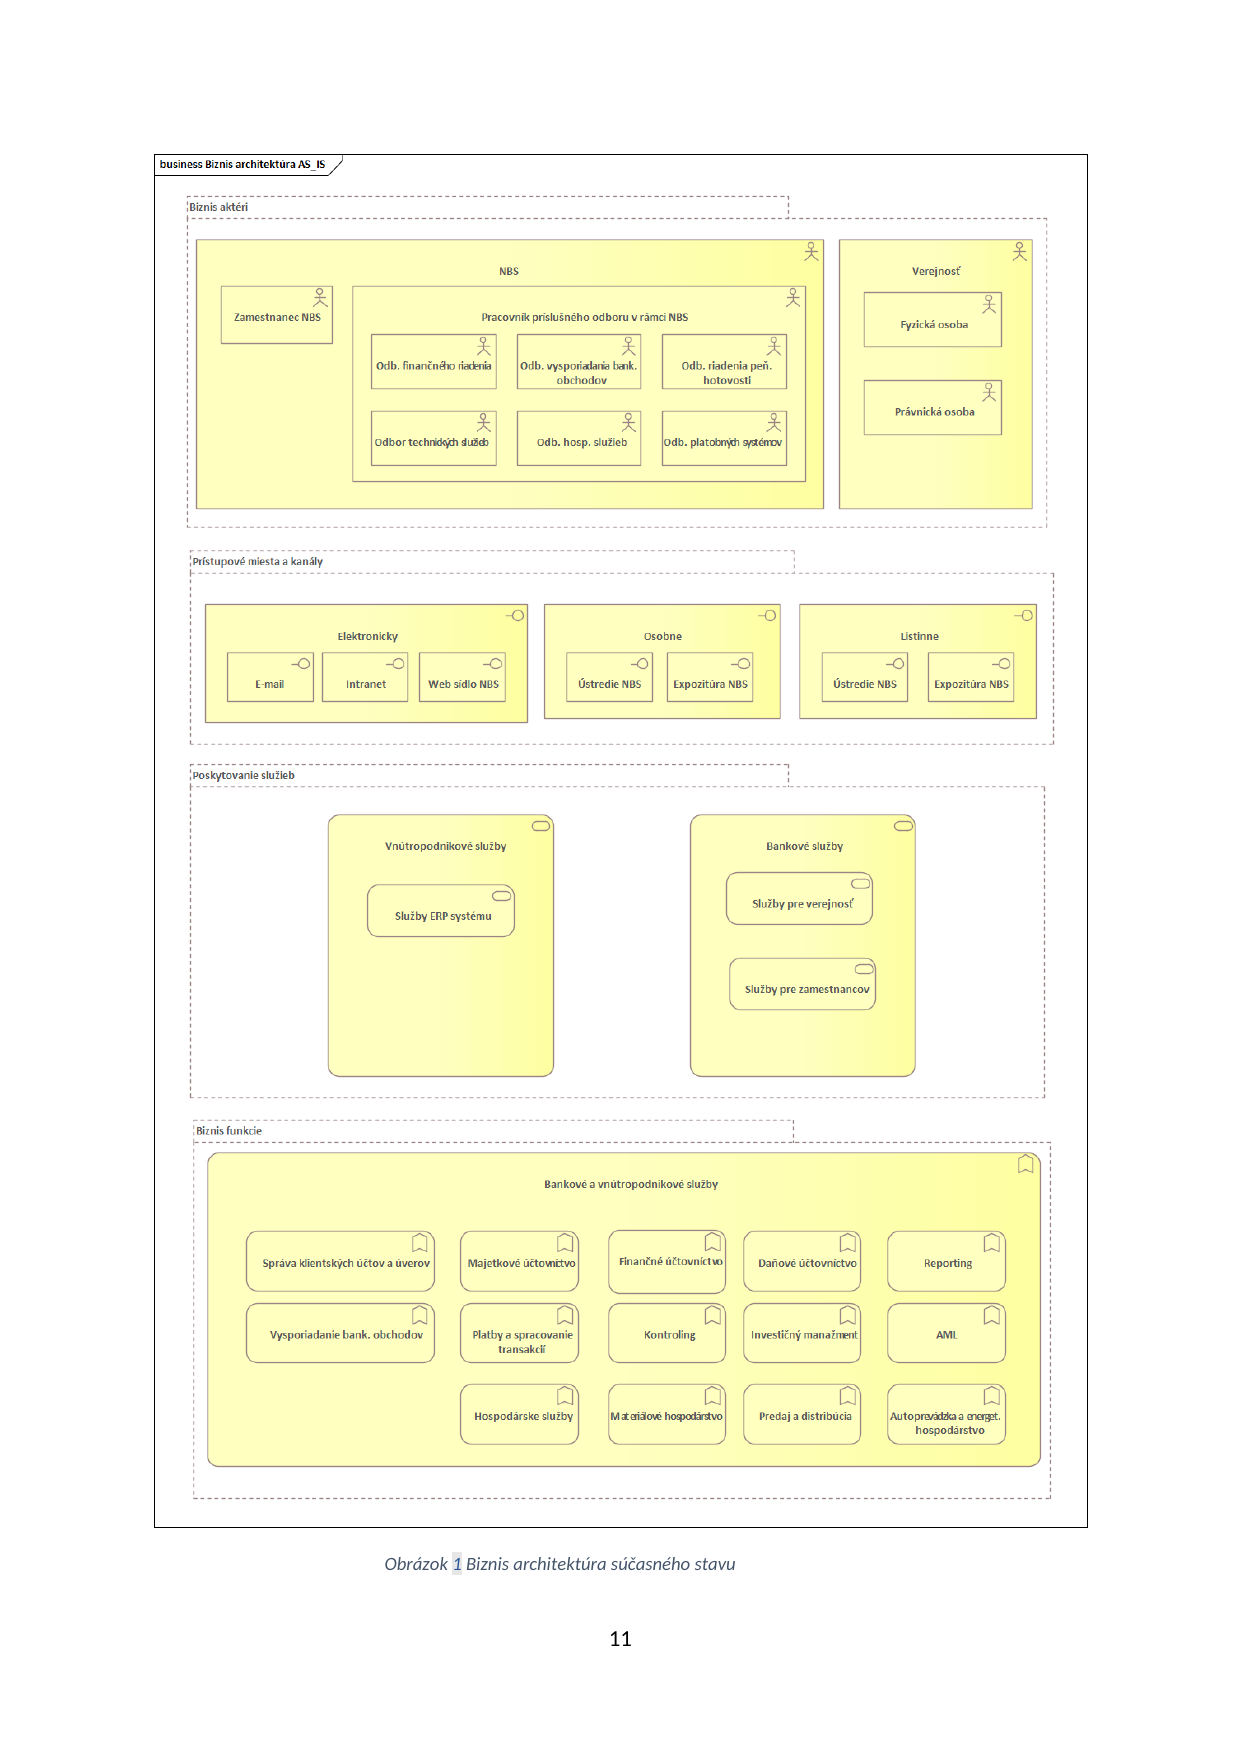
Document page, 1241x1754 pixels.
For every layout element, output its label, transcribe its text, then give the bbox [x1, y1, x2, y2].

picture [147, 147, 1093, 1533]
